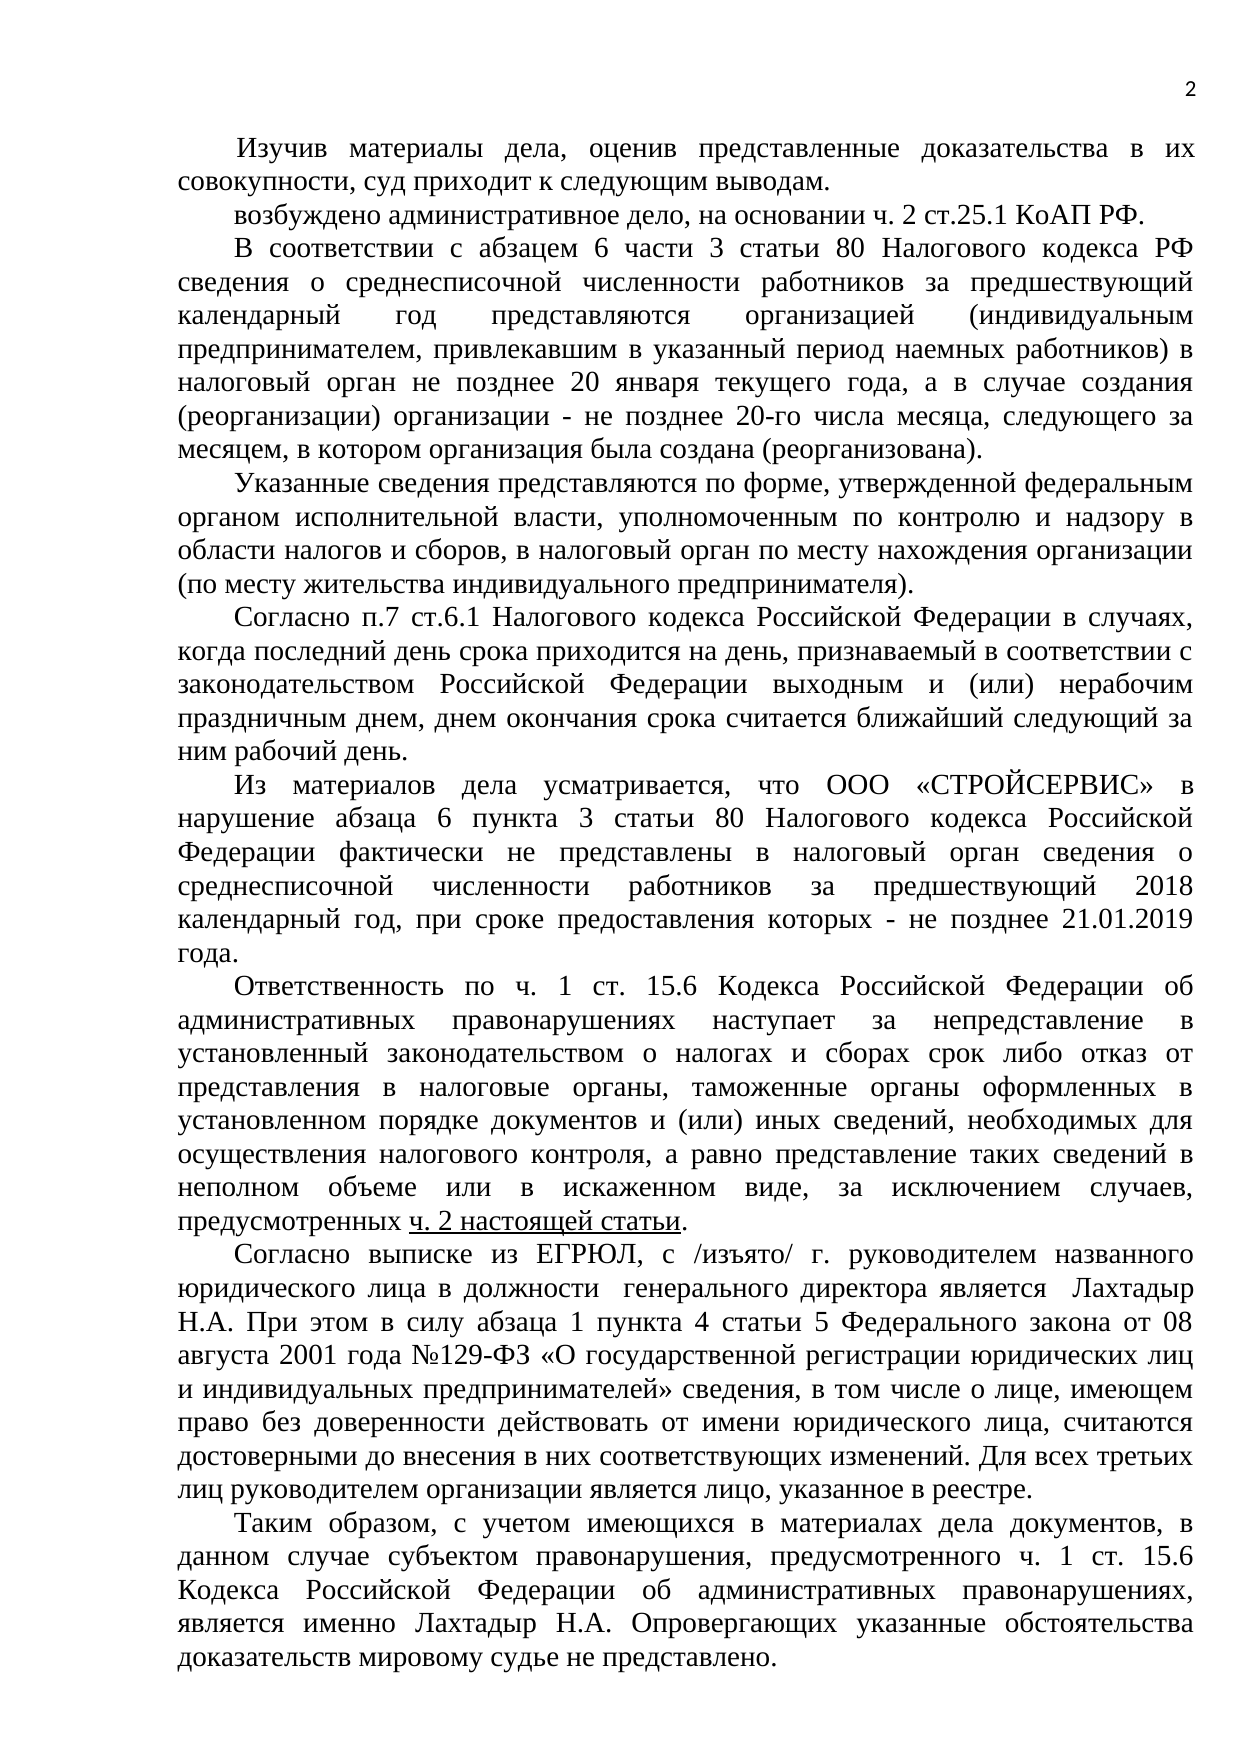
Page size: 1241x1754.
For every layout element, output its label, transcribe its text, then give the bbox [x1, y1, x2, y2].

text Указанные сведения представляются по форме, утвержденной федеральным органом исполнительной власти, уполномоченным по контролю и надзору в области налогов и сборов, в налоговый орган по месту нахождения организации (по месту жительства индивидуального предпринимателя). [177, 465, 1194, 599]
text Таким образом, с учетом имеющихся в материалах дела документов, в данном случае субъектом правонарушения, предусмотренного ч. 1 ст. 15.6 Кодекса Российской Федерации об административных правонарушениях, является именно Лахтадыр Н.А. Опровергающих указанные обстоятельства доказательств мировому судье не представлено. [177, 1505, 1194, 1673]
text Изучив материалы дела, оценив представленные доказательства в их совокупности, суд приходит к следующим выводам. [177, 130, 1196, 197]
text Из материалов дела усматривается, что ООО «СТРОЙСЕРВИС» в нарушение абзаца 6 пункта 3 статьи 80 Налогового кодекса Российской Федерации фактически не представлены в налоговый орган сведения о среднесписочной численности работников за предшествующий 2018 календарный год, при сроке предоставления которых - не позднее 21.01.2019 года. [177, 767, 1194, 968]
text Согласно п.7 ст.6.1 Налогового кодекса Российской Федерации в случаях, когда последний день срока приходится на день, признаваемый в соответствии с законодательством Российской Федерации выходным и (или) нерабочим праздничным днем, днем окончания срока считается ближайший следующий за ним рабочий день. [177, 599, 1194, 767]
text Согласно выписке из ЕГРЮЛ, с /изъято/ г. руководителем названного юридического лица в должности генерального директора является Лахтадыр Н.А. При этом в силу абзаца 1 пункта 4 статьи 5 Федерального закона от 08 августа 2001 года №129-ФЗ «О государственной регистрации юридических лиц и индивидуальных предпринимателей» сведения, в том числе о лице, имеющем право без доверенности действовать от имени юридического лица, считаются достоверными до внесения в них соответствующих изменений. Для всех третьих лиц руководителем организации является лицо, указанное в реестре. [177, 1237, 1194, 1505]
text Ответственность по ч. 1 ст. 15.6 Кодекса Российской Федерации об административных правонарушениях наступает за непредставление в установленный законодательством о налогах и сборах срок либо отказ от представления в налоговые органы, таможенные органы оформленных в установленном порядке документов и (или) иных сведений, необходимых для осуществления налогового контроля, а равно представление таких сведений в неполном объеме или в искаженном виде, за исключением случаев, предусмотренных ч. 2 настоящей статьи. [177, 968, 1194, 1237]
text В соответствии с абзацем 6 части 3 статьи 80 Налогового кодекса РФ сведения о среднесписочной численности работников за предшествующий календарный год представляются организацией (индивидуальным предпринимателем, привлекавшим в указанный период наемных работников) в налоговый орган не позднее 20 января текущего года, а в случае создания (реорганизации) организации - не позднее 20-го числа месяца, следующего за месяцем, в котором организация была создана (реорганизована). [177, 230, 1194, 465]
text возбуждено административное дело, на основании ч. 2 ст.25.1 КоАП РФ. [177, 197, 1194, 230]
